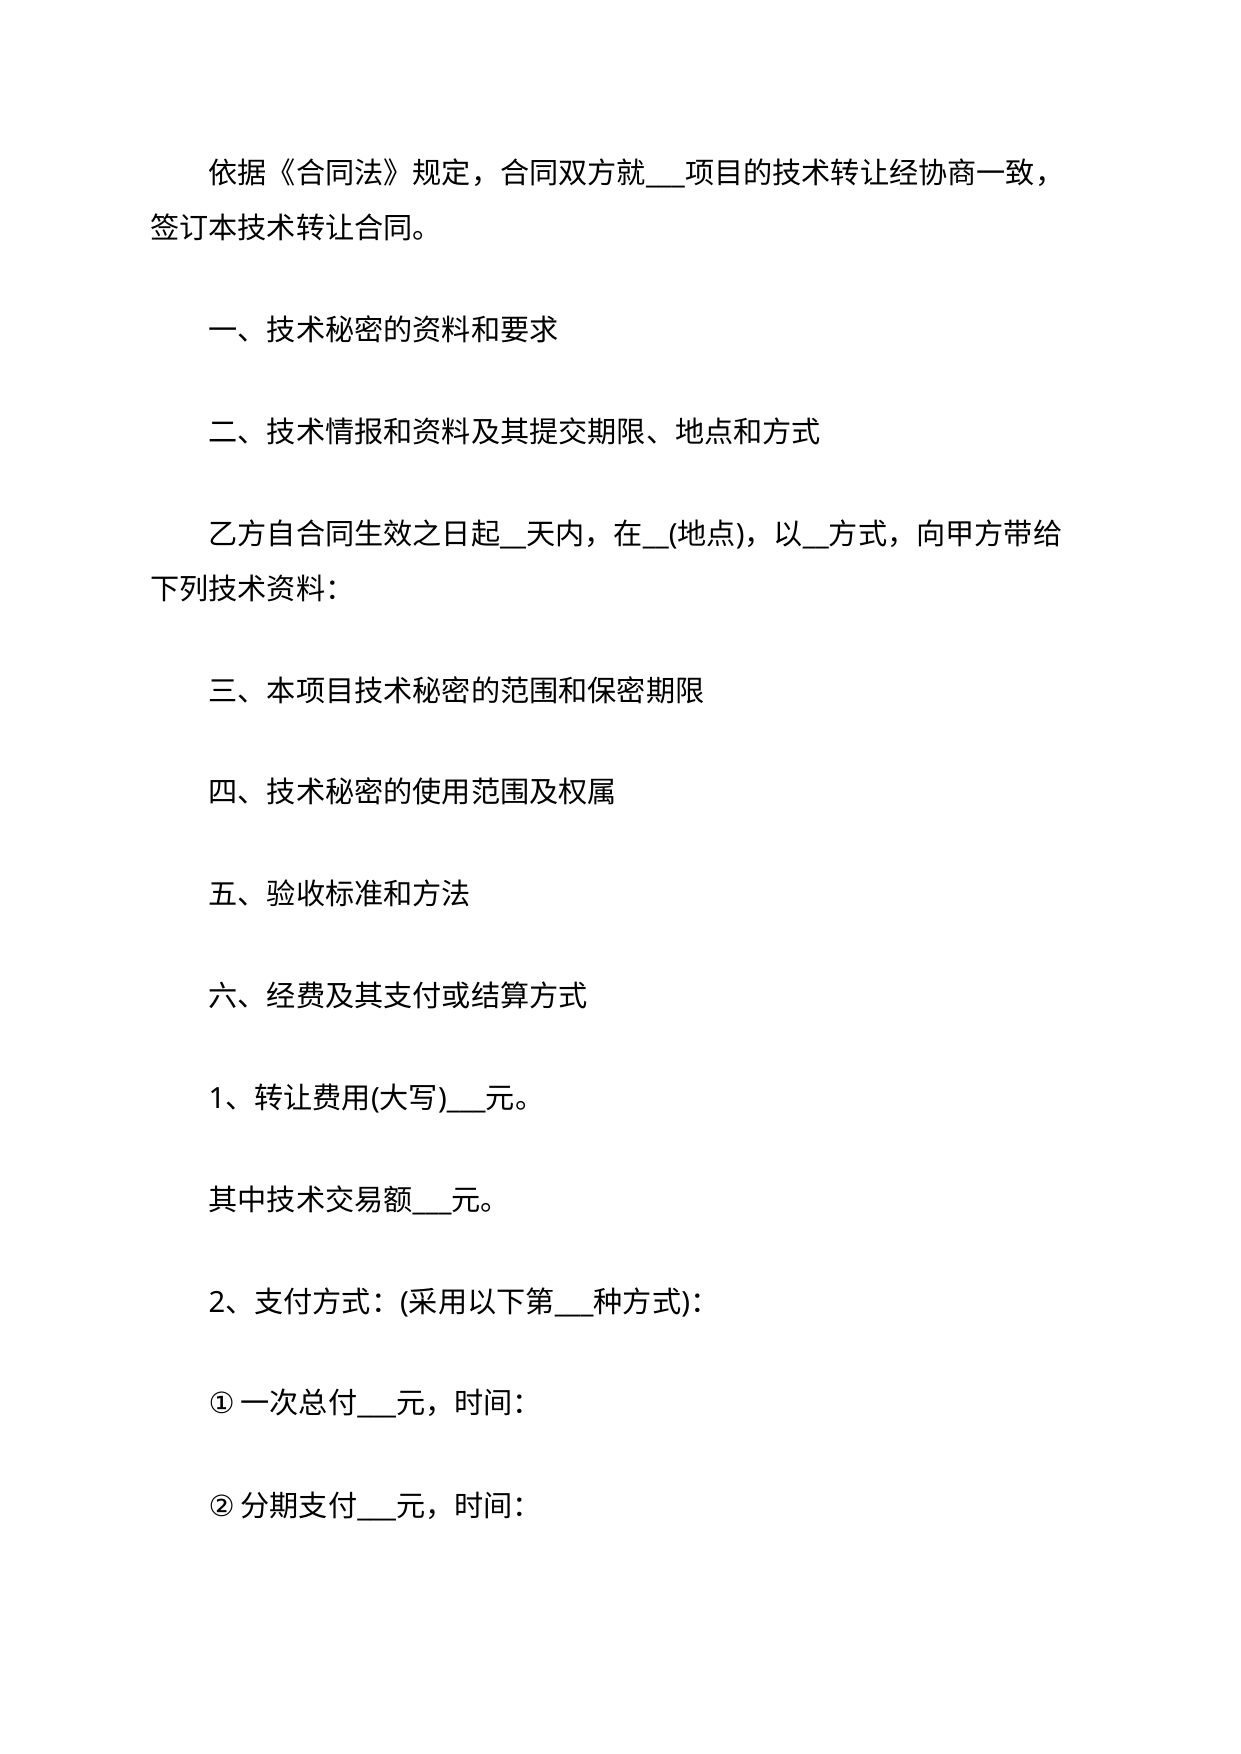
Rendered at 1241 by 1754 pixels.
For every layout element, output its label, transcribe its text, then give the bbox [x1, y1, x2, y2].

text ②分期支付___元，时间： [150, 1482, 1090, 1524]
text ①一次总付___元，时间： [150, 1380, 1090, 1422]
text 乙方自合同生效之日起__天内，在__(地点)，以__方式，向甲方带给下列技术资料： [150, 510, 1090, 608]
text 1、转让费用(大写)___元。 [150, 1074, 1090, 1117]
text 2、支付方式：(采用以下第___种方式)： [150, 1278, 1090, 1321]
text 一、技术秘密的资料和要求 [150, 307, 1090, 349]
text 四、技术秘密的使用范围及权属 [150, 769, 1090, 811]
text 二、技术情报和资料及其提交期限、地点和方式 [150, 408, 1090, 451]
text 依据《合同法》规定，合同双方就___项目的技术转让经协商一致，签订本技术转让合同。 [150, 150, 1090, 247]
text 三、本项目技术秘密的范围和保密期限 [150, 667, 1090, 709]
text 其中技术交易额___元。 [150, 1176, 1090, 1218]
text 六、经费及其支付或结算方式 [150, 972, 1090, 1015]
text 五、验收标准和方法 [150, 871, 1090, 913]
